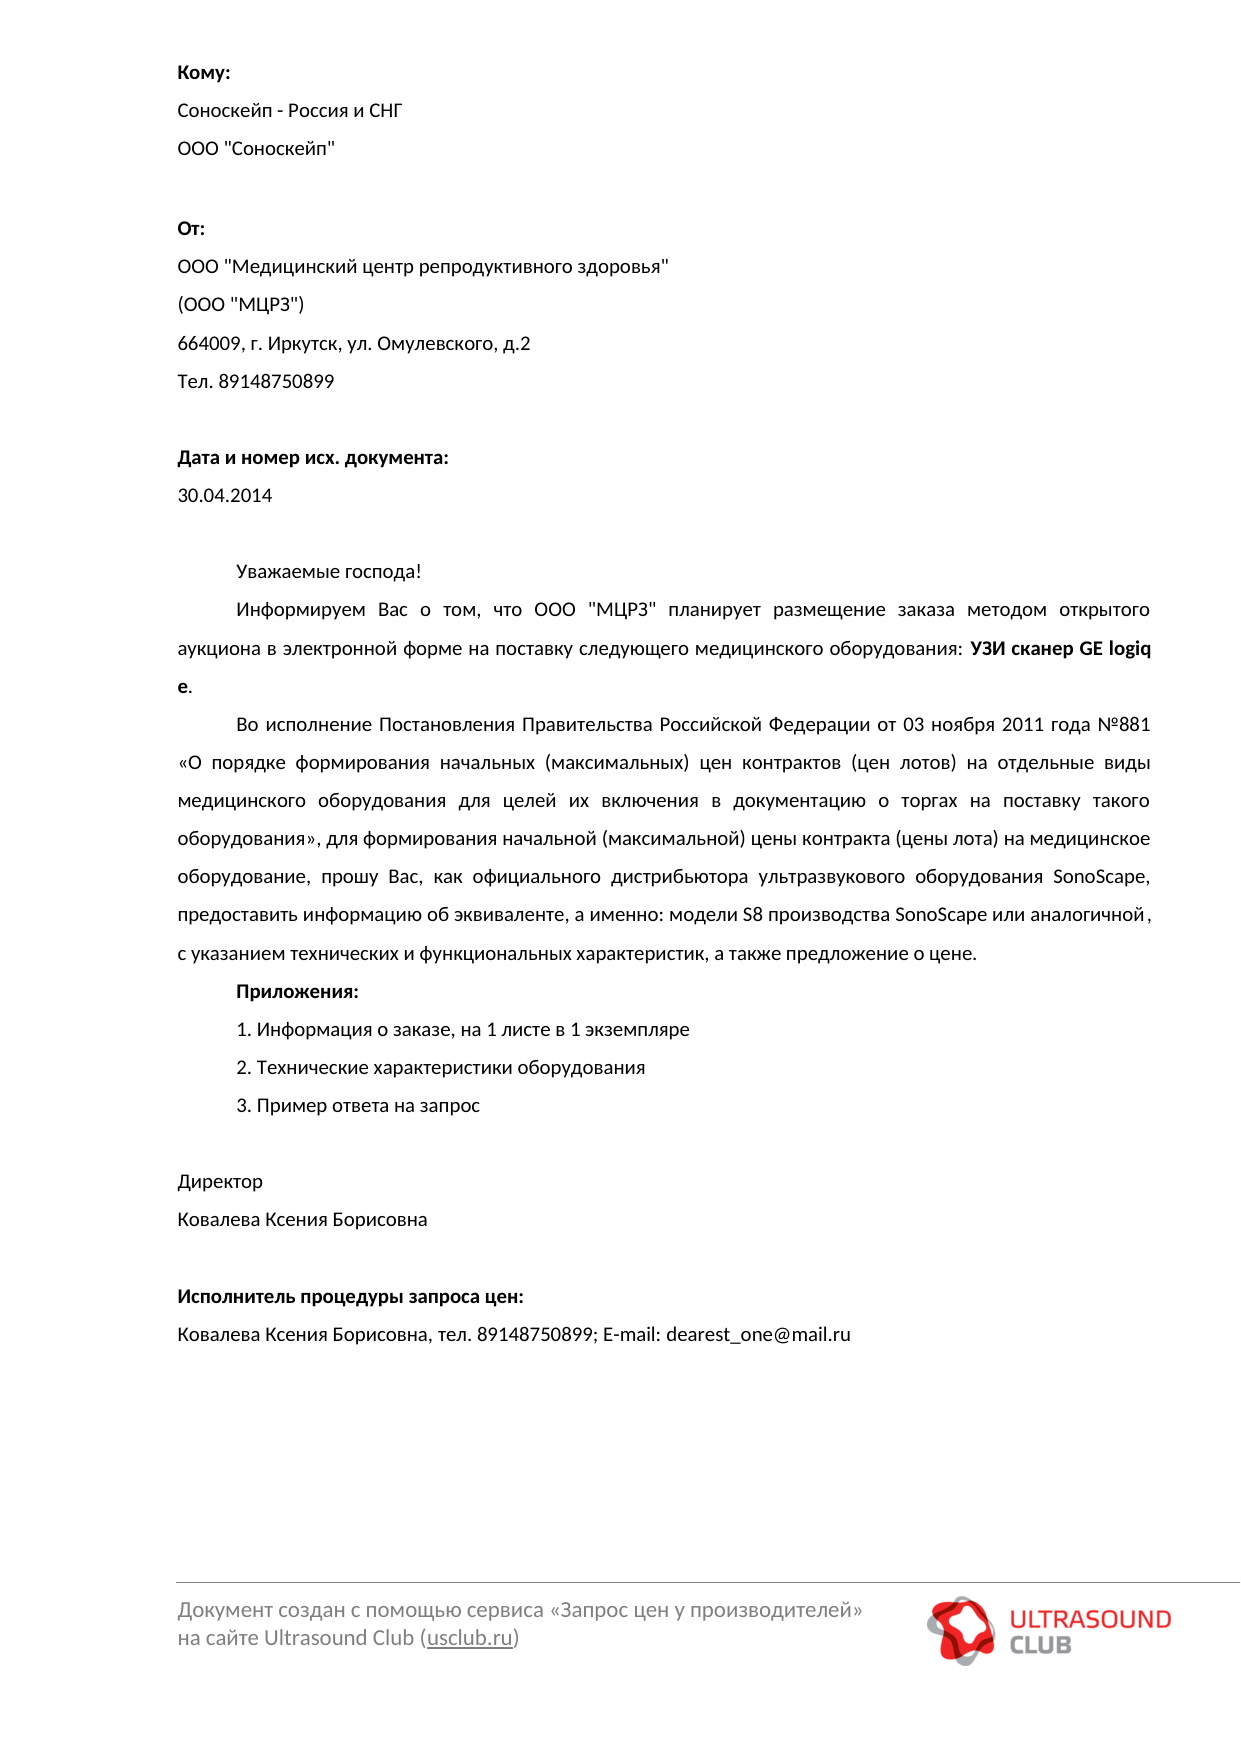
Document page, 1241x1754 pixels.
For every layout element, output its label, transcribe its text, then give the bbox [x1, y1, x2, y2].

text Информируем Вас о том, что ООО "МЦРЗ" планирует размещение заказа методом открытого аукциона в электронной форме на поставку следующего медицинского оборудования: УЗИ сканер GE logiq e. [177, 597, 1152, 698]
text Исполнитель процедуры запроса цен: [177, 1283, 1152, 1308]
text 664009, г. Иркутск, ул. Омулевского, д.2 [177, 330, 1152, 355]
text 30.04.2014 [177, 482, 1152, 508]
picture [927, 1596, 1171, 1666]
text Тел. 89148750899 [177, 368, 1152, 393]
text (ООО "МЦРЗ") [177, 292, 1152, 317]
text ООО "Медицинский центр репродуктивного здоровья" [177, 253, 1152, 279]
text Соноскейп - Россия и СНГ [177, 97, 1152, 123]
text Дата и номер исх. документа: [177, 444, 1152, 469]
text От: [177, 215, 1152, 241]
text Ковалева Ксения Борисовна, тел. 89148750899; E-mail: dearest_one@mail.ru [177, 1321, 1152, 1346]
text Директор [177, 1168, 1152, 1194]
text ООО "Соноскейп" [177, 135, 1152, 201]
text Кому: [177, 59, 1152, 84]
text 1. Информация о заказе, на 1 листе в 1 экземпляре 2. Технические характеристики оборудования [236, 1016, 1152, 1079]
text 3. Пример ответа на запрос [236, 1092, 1152, 1118]
text Ковалева Ксения Борисовна [177, 1207, 1152, 1232]
text Во исполнение Постановления Правительства Российской Федерации от 03 ноября 2011 года №881 «О порядке формирования начальных (максимальных) цен контрактов (цен лотов) на отдельные виды медицинского оборудования для целей их включения в документацию о торгах на поставку такого оборудования», для формирования начальной (максимальной) цены контракта (цены лота) на медицинское оборудование, прошу Вас, как официального дистрибьютора ультразвукового оборудования SonoScape, предоставить информацию об эквиваленте, а именно: модели S8 производства SonoScape или аналогичной, с указанием технических и функциональных характеристик, а также предложение о цене. [177, 711, 1152, 965]
text Уважаемые господа! [177, 558, 1152, 584]
text Приложения: [177, 978, 1152, 1003]
